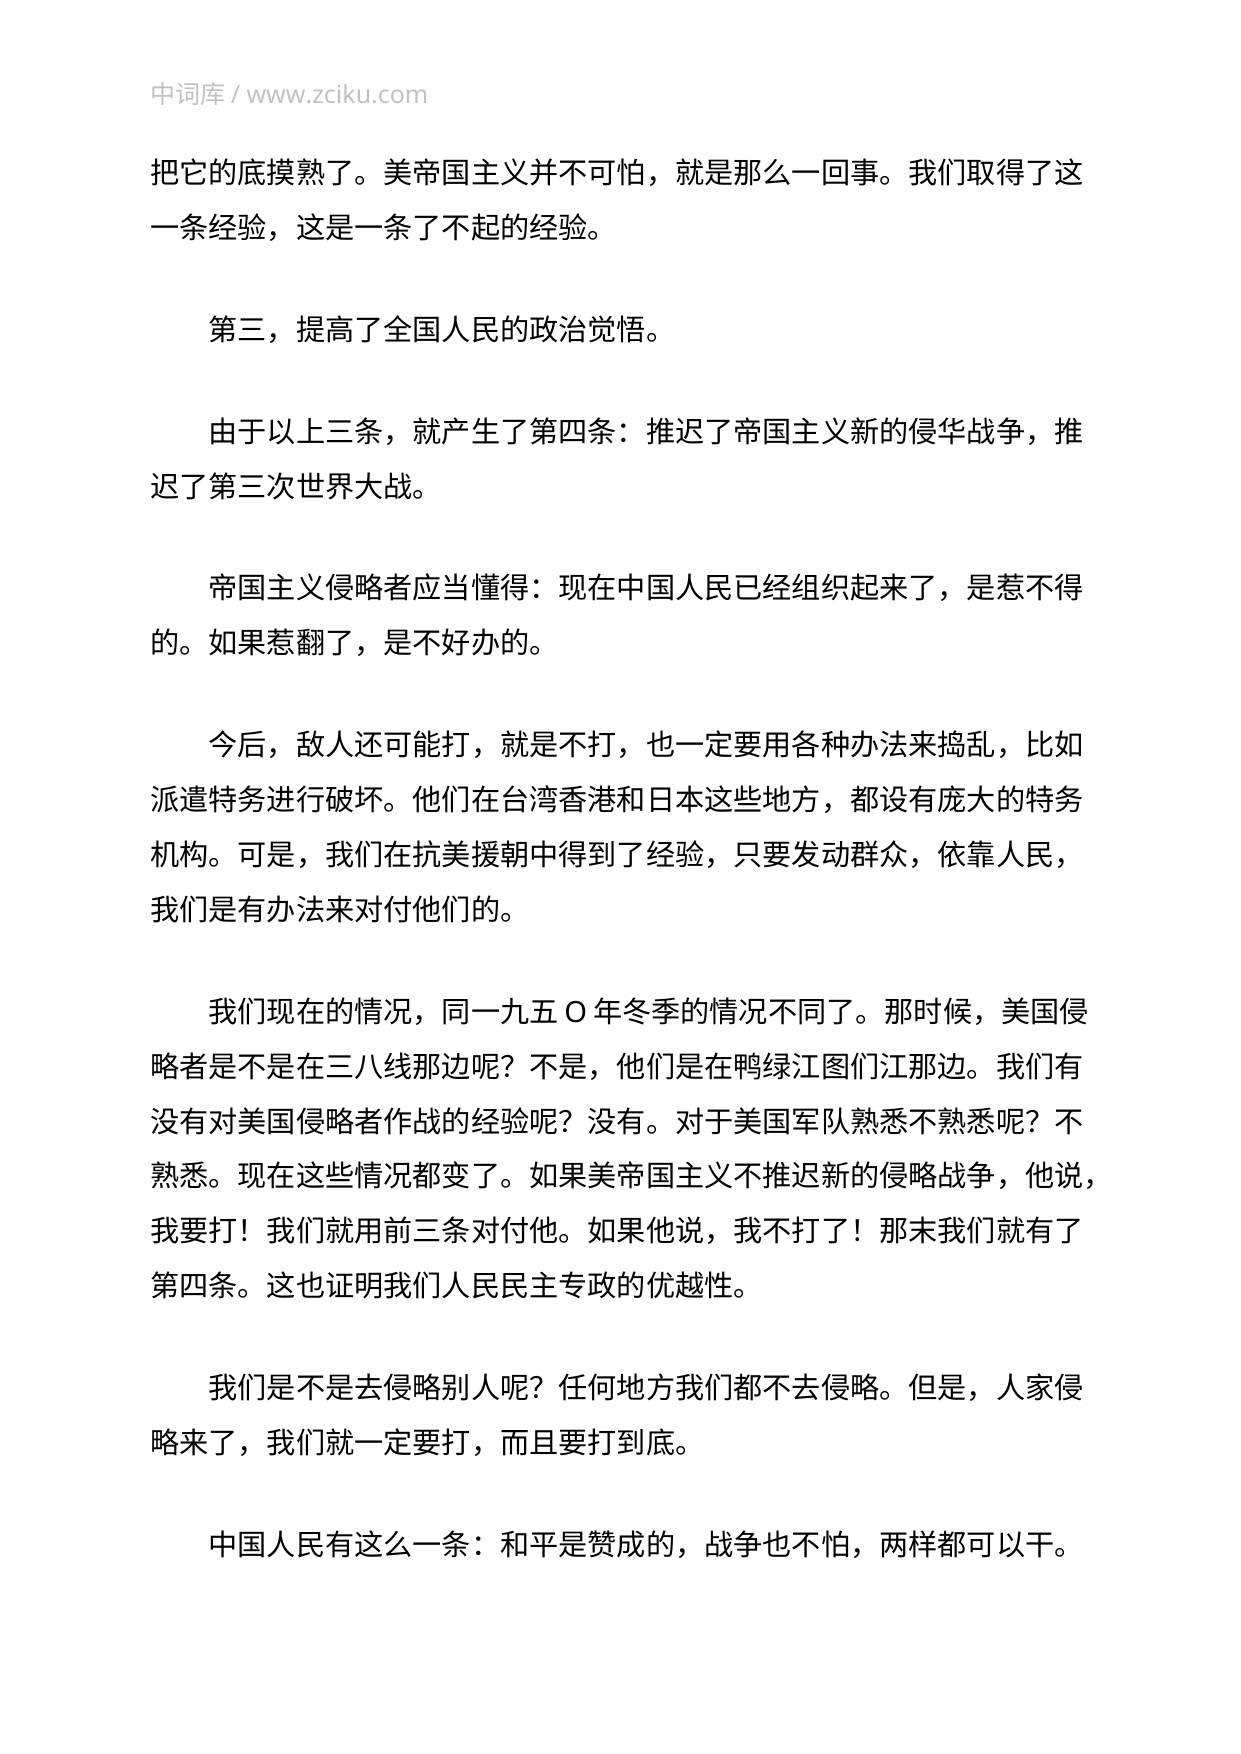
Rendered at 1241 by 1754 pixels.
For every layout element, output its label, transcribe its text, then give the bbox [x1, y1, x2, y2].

text 由于以上三条，就产生了第四条：推迟了帝国主义新的侵华战争，推迟了第三次世界大战。 [150, 408, 1090, 506]
text 我们是不是去侵略别人呢？任何地方我们都不去侵略。但是，人家侵略来了，我们就一定要打，而且要打到底。 [150, 1364, 1090, 1462]
text 第三，提高了全国人民的政治觉悟。 [150, 307, 1090, 349]
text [150, 1521, 1090, 1563]
text 我们现在的情况，同一九五O年冬季的情况不同了。那时候，美国侵略者是不是在三八线那边呢？不是，他们是在鸭绿江图们江那边。我们有没有对美国侵略者作战的经验呢？没有。对于美国军队熟悉不熟悉呢？不熟悉。现在这些情况都变了。如果美帝国主义不推迟新的侵略战争，他说，我要打！我们就用前三条对付他。如果他说，我不打了！那末我们就有了第四条。这也证明我们人民民主专政的优越性。 [150, 988, 1090, 1305]
text 帝国主义侵略者应当懂得：现在中国人民已经组织起来了，是惹不得的。如果惹翻了，是不好办的。 [150, 565, 1090, 662]
text 今后，敌人还可能打，就是不打，也一定要用各种办法来捣乱，比如派遣特务进行破坏。他们在台湾香港和日本这些地方，都设有庞大的特务机构。可是，我们在抗美援朝中得到了经验，只要发动群众，依靠人民，我们是有办法来对付他们的。 [150, 722, 1090, 929]
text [150, 150, 1090, 247]
